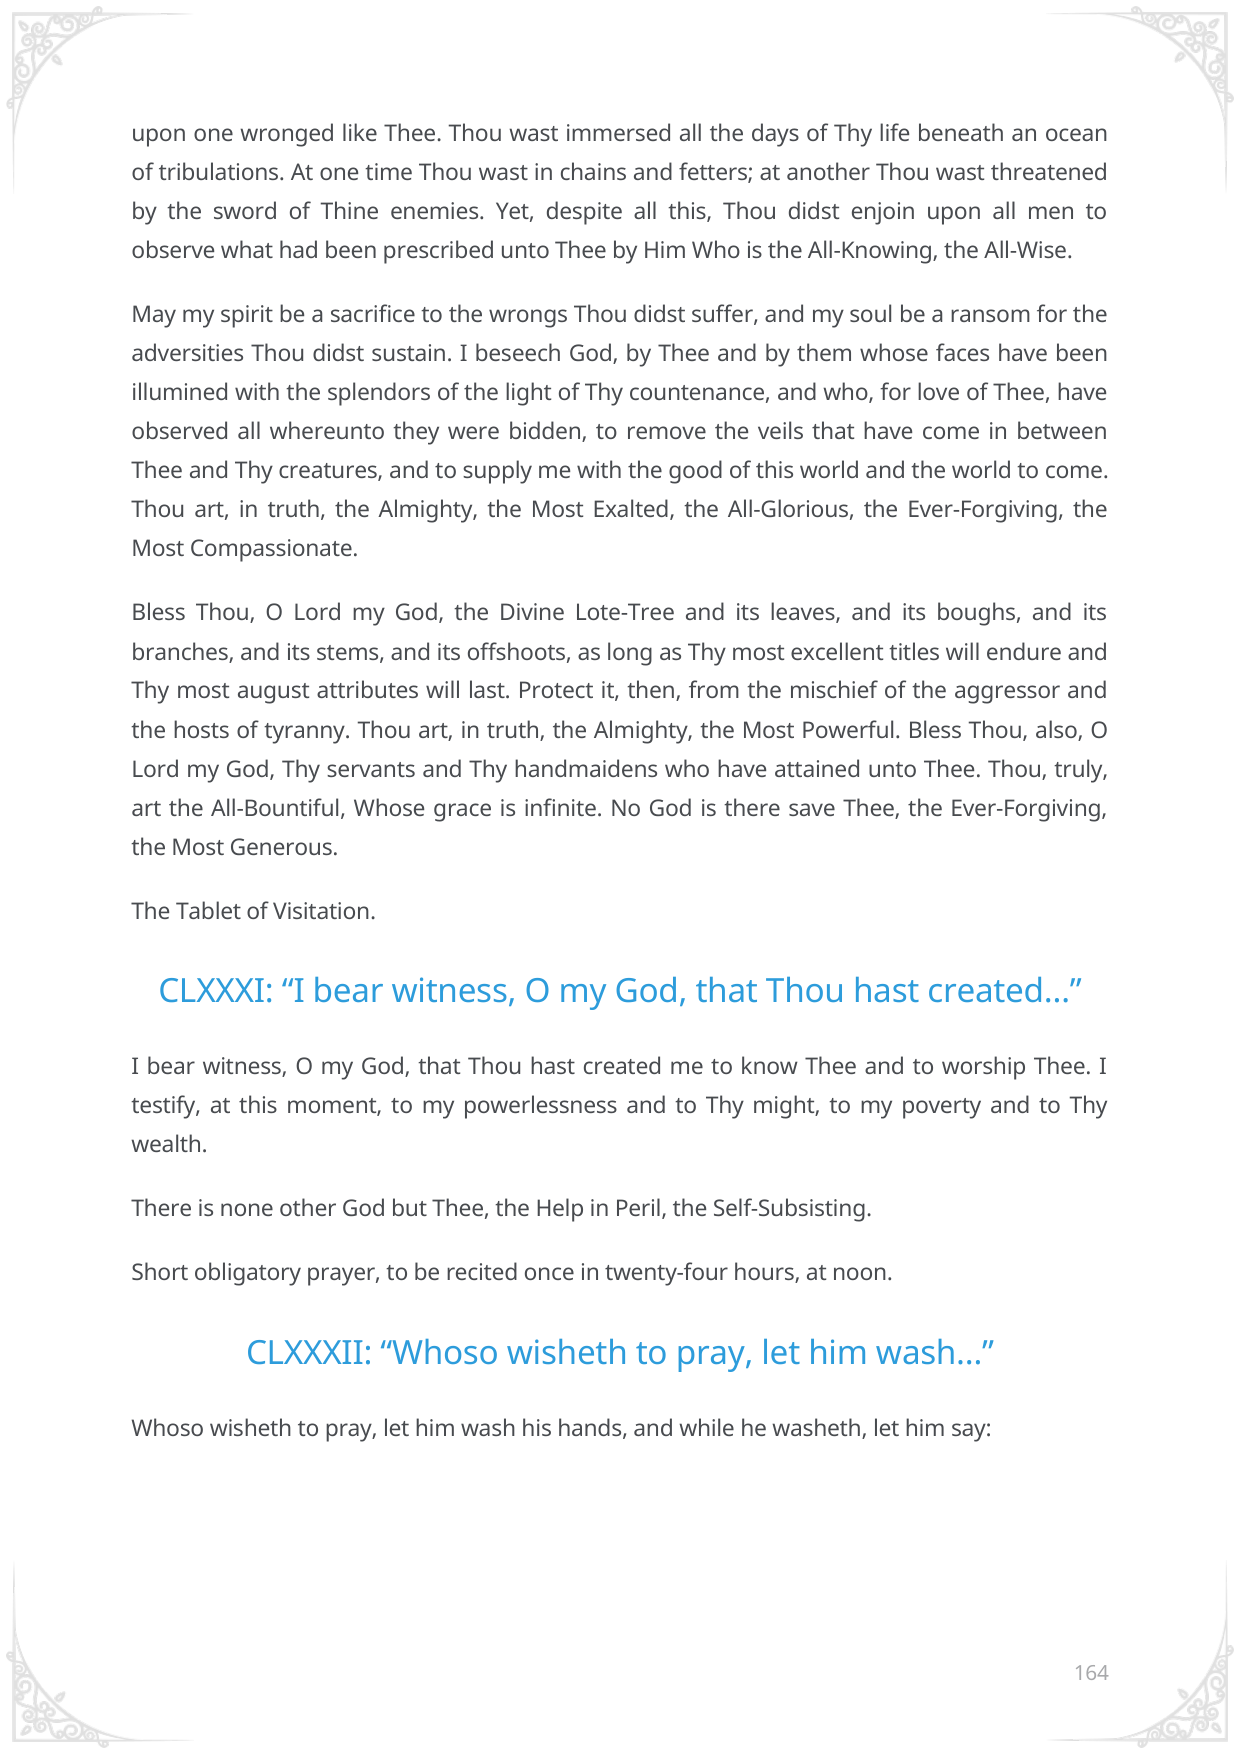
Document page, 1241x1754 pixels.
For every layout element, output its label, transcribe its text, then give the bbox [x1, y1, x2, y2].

text I bear witness, O my God, that Thou hast created me to know Thee and to worship Thee. I testify, at this moment, to my powerlessness and to Thy might, to my poverty and to Thy wealth. [131, 1050, 1109, 1159]
subtitle CLXXXII: “Whoso wisheth to pray, let him wash…” [131, 1329, 1109, 1374]
text Short obligatory prayer, to be recited once in twenty-four hours, at noon. [131, 1256, 1109, 1287]
subtitle CLXXXI: “I bear witness, O my God, that Thou hast created…” [131, 967, 1109, 1013]
text May my spirit be a sacrifice to the wrongs Thou didst suffer, and my soul be a ransom for the adversities Thou didst sustain. I beseech God, by Thee and by them whose faces have been illumined with the splendors of the light of Thy countenance, and who, for love of Thee, have observed all whereunto they were bidden, to remove the veils that have come in between Thee and Thy creatures, and to supply me with the good of this world and the world to come. Thou art, in truth, the Almighty, the Most Exalted, the All-Glorious, the Ever-Forgiving, the Most Compassionate. [131, 298, 1109, 563]
text Bless Thou, O Lord my God, the Divine Lote-Tree and its leaves, and its boughs, and its branches, and its stems, and its offshoots, as long as Thy most excellent titles will endure and Thy most august attributes will last. Protect it, then, from the mischief of the aggressor and the hosts of tyranny. Thou art, in truth, the Almighty, the Most Powerful. Bless Thou, also, O Lord my God, Thy servants and Thy handmaidens who have attained unto Thee. Thou, truly, art the All-Bountiful, Whose grace is infinite. No God is there save Thee, the Ever-Forgiving, the Most Generous. [131, 596, 1109, 862]
picture [1046, 6, 1234, 194]
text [131, 117, 1109, 265]
picture [6, 6, 194, 194]
text The Tablet of Visitation. [131, 895, 1109, 926]
text Whoso wisheth to pray, let him wash his hands, and while he washeth, let him say: [131, 1411, 1109, 1443]
picture [6, 1560, 194, 1748]
picture [1046, 1560, 1234, 1748]
text There is none other God but Thee, the Help in Peril, the Self-Subsisting. [131, 1192, 1109, 1223]
